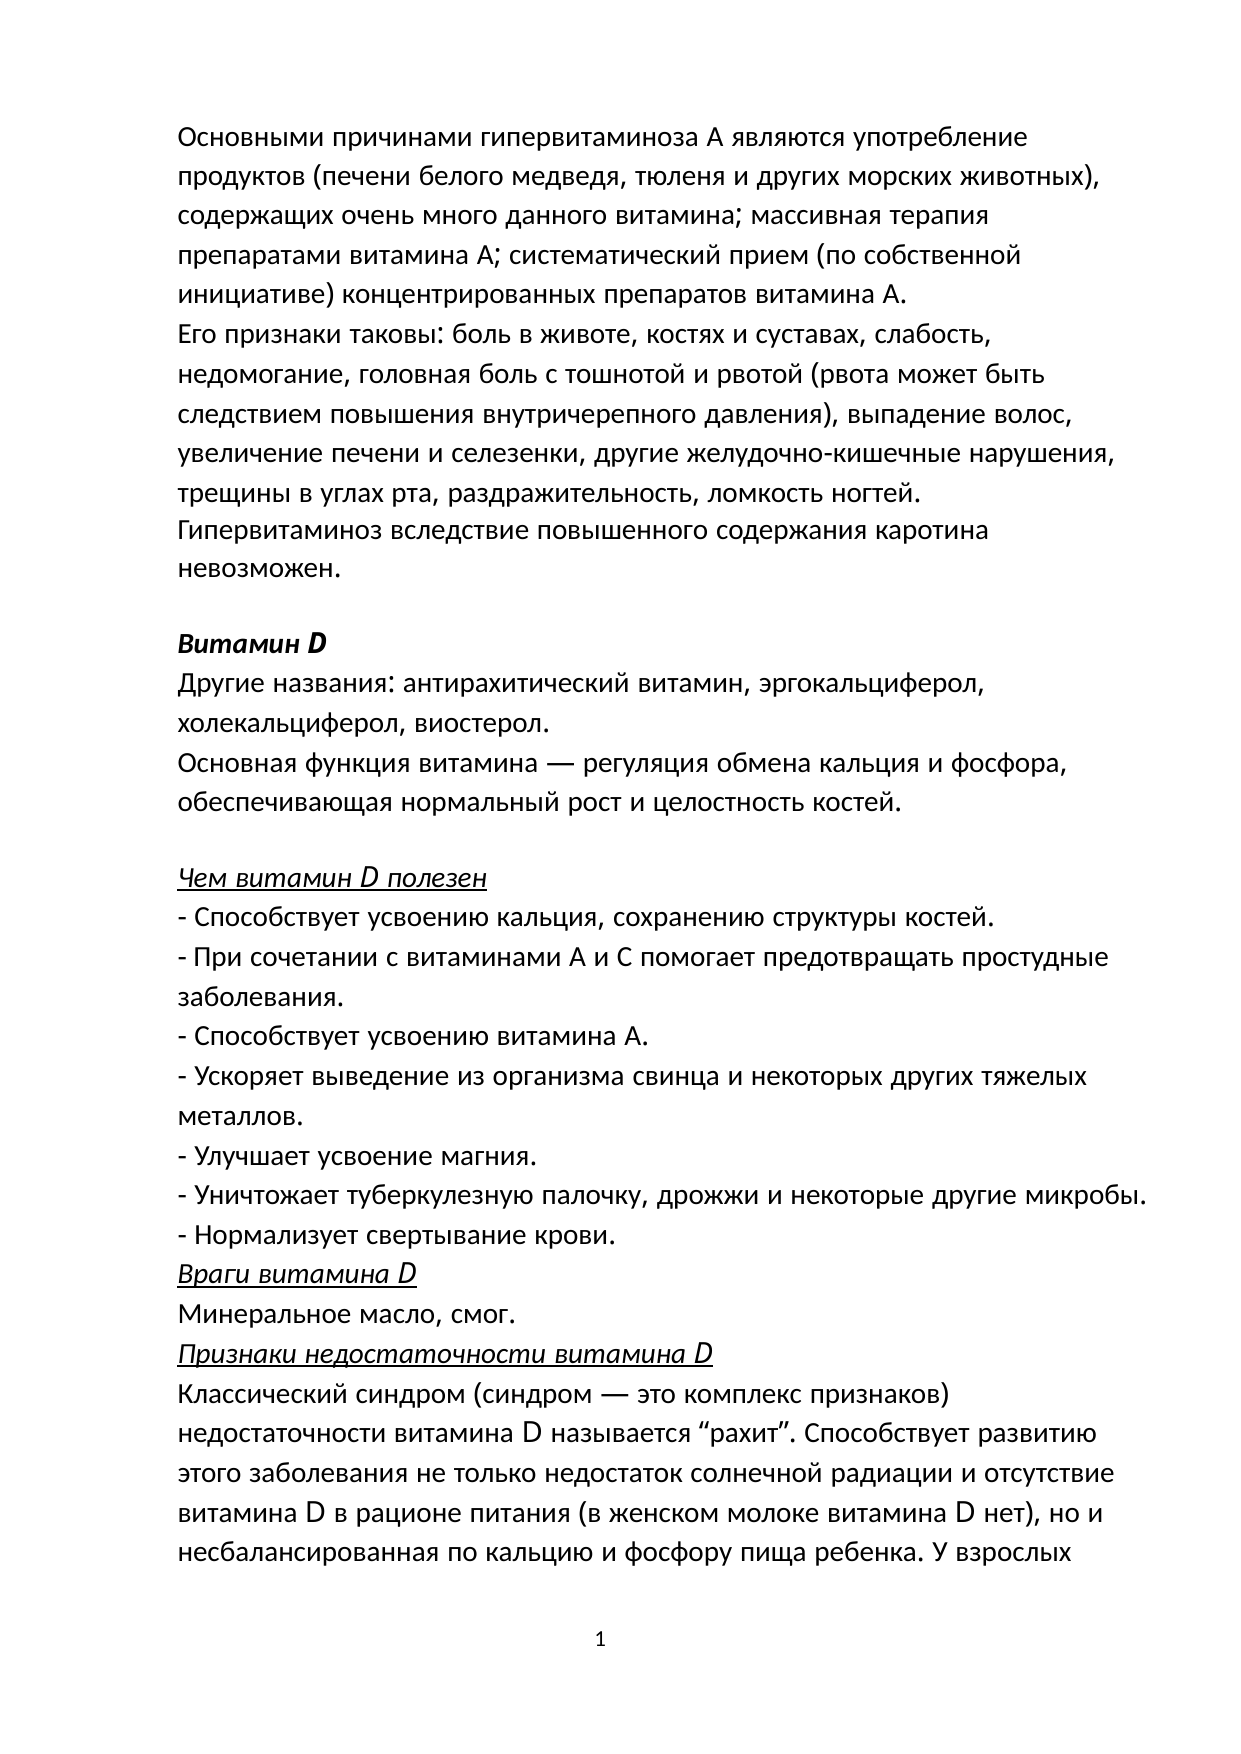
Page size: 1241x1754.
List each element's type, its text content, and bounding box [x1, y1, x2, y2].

text - Способствует усвоению витамина А. [177, 1015, 1152, 1054]
text - Способствует усвоению кальция, сохранению структуры костей. [177, 896, 1152, 935]
text - Уничтожает туберкулезную палочку, дрожжи и некоторые другие микробы. [177, 1173, 1152, 1213]
text Его признаки таковы: боль в животе, костях и суставах, слабость, недомогание, головная боль с тошнотой и рвотой (рвота может быть следствием повышения внутричерепного давления), выпадение волос, увеличение печени и селезенки, другие желудочно-кишечные нарушения, трещины в углах рта, раздражительность, ломкость ногтей. [177, 312, 1152, 511]
text Основная функция витамина — регуляция обмена кальция и фосфора, обеспечивающая нормальный рост и целостность костей. [177, 741, 1152, 820]
text Основными причинами гипервитаминоза А являются употребление продуктов (печени белого медведя, тюленя и других морских животных), содержащих очень много данного витамина; массивная терапия препаратами витамина А; систематический прием (по собственной инициативе) концентрированных препаратов витамина А. [177, 118, 1152, 312]
text Минеральное масло, смог. [177, 1292, 1152, 1332]
text Гипервитаминоз вследствие повышенного содержания каротина невозможен. [177, 511, 1152, 586]
text Враги витамина D [177, 1253, 1152, 1292]
text - При сочетании с витаминами А и С помогает предотвращать простудные заболевания. [177, 935, 1152, 1015]
text - Ускоряет выведение из организма свинца и некоторых других тяжелых металлов. [177, 1054, 1152, 1134]
text - Улучшает усвоение магния. [177, 1134, 1152, 1173]
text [177, 1372, 1152, 1570]
text - Нормализует свертывание крови. [177, 1213, 1152, 1253]
text Витамин D [177, 622, 1152, 662]
text Чем витамин D полезен [177, 856, 1152, 896]
text Признаки недостаточности витамина D [177, 1332, 1152, 1372]
text Другие названия: антирахитический витамин, эргокальциферол, холекальциферол, виостерол. [177, 662, 1152, 741]
